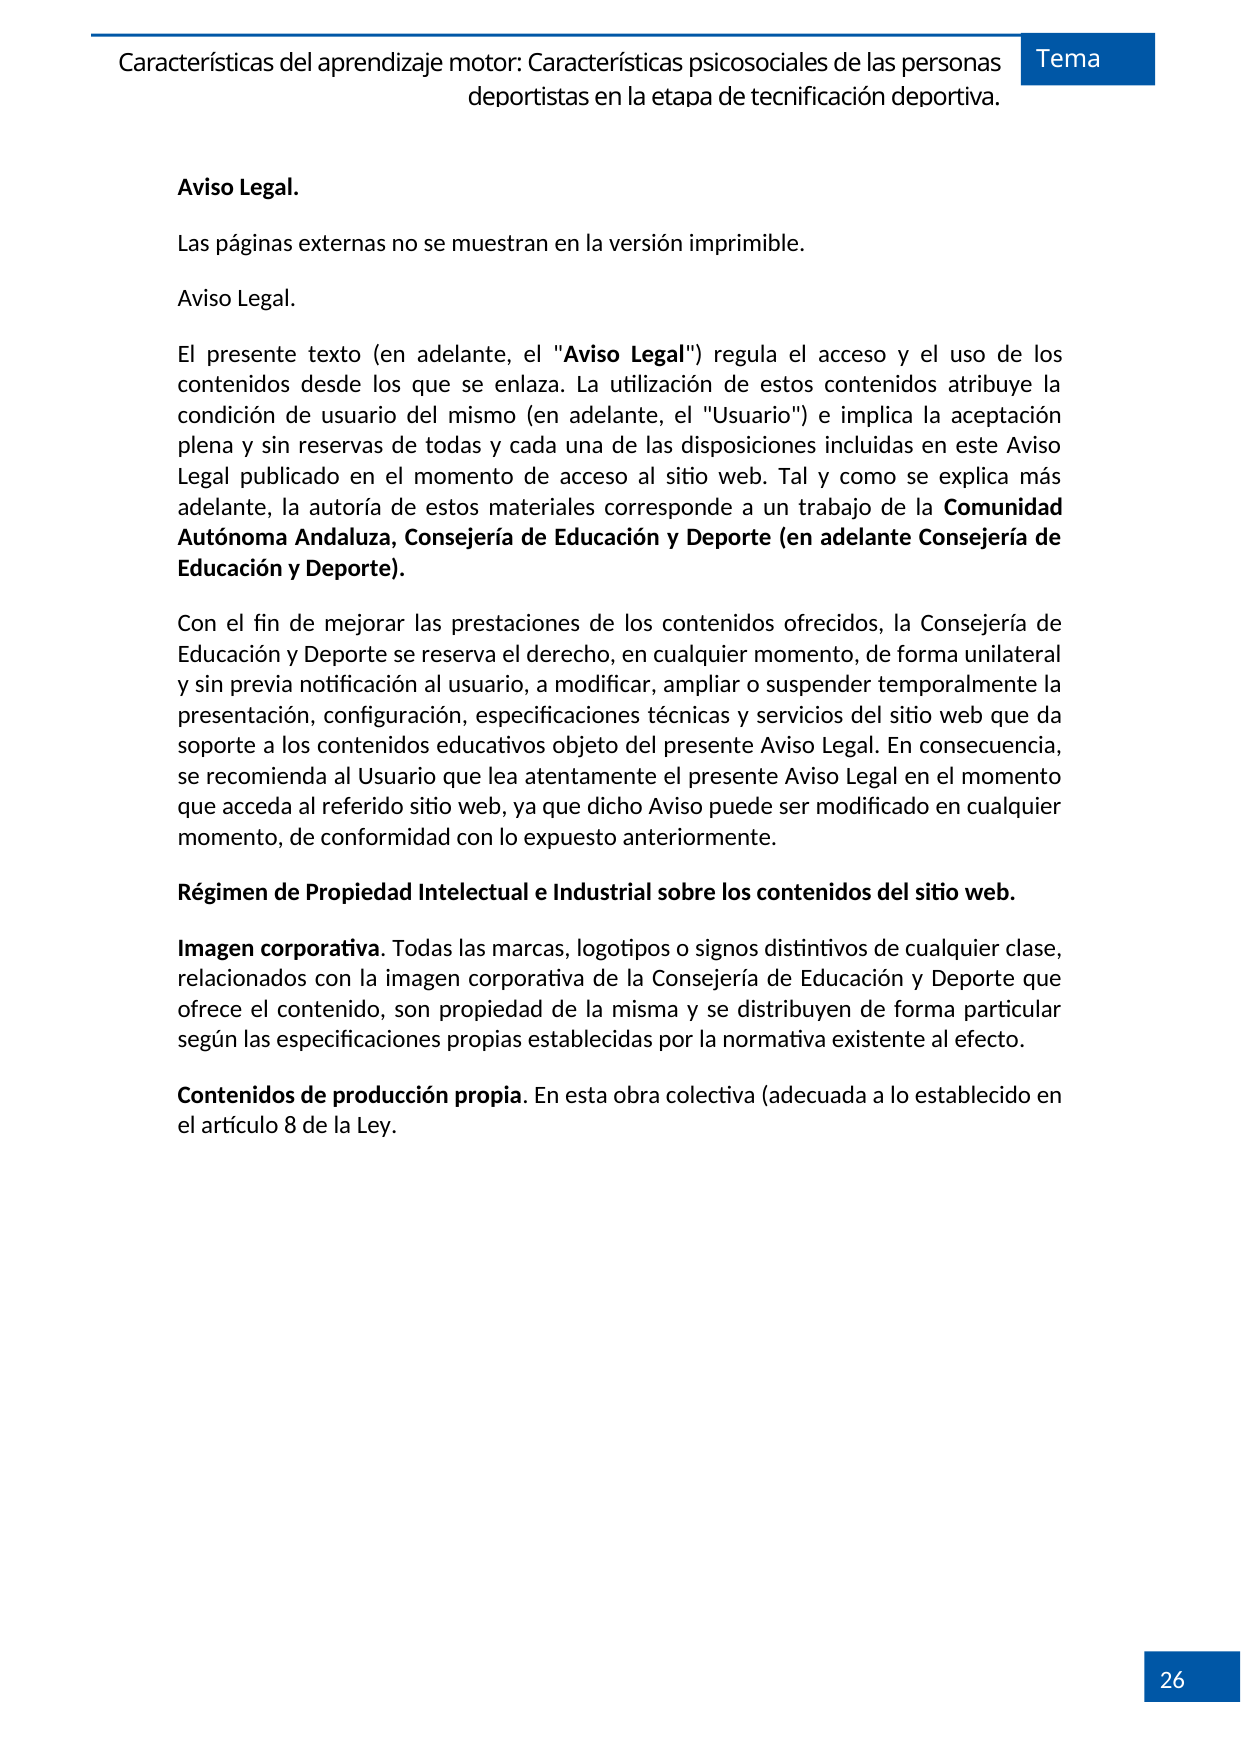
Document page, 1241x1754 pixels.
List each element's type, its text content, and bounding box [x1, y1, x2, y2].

text El presente texto (en adelante, el "Aviso Legal") regula el acceso y el uso de los contenidos desde los que se enlaza. La utilización de estos contenidos atribuye la condición de usuario del mismo (en adelante, el "Usuario") e implica la aceptación plena y sin reservas de todas y cada una de las disposiciones incluidas en este Aviso Legal publicado en el momento de acceso al sitio web. Tal y como se explica más adelante, la autoría de estos materiales corresponde a un trabajo de la Comunidad Autónoma Andaluza, Consejería de Educación y Deporte (en adelante Consejería de Educación y Deporte). [177, 338, 1063, 582]
text Imagen corporativa. Todas las marcas, logotipos o signos distintivos de cualquier clase, relacionados con la imagen corporativa de la Consejería de Educación y Deporte que ofrece el contenido, son propiedad de la misma y se distribuyen de forma particular según las especificaciones propias establecidas por la normativa existente al efecto. [177, 932, 1063, 1054]
text Las páginas externas no se muestran en la versión imprimible. [177, 227, 1063, 257]
text Régimen de Propiedad Intelectual e Industrial sobre los contenidos del sitio web. [177, 876, 1063, 907]
text Contenidos de producción propia. En esta obra colectiva (adecuada a lo establecido en el artículo 8 de la Ley. [177, 1079, 1063, 1140]
text Aviso Legal. [177, 282, 1063, 313]
text Con el fin de mejorar las prestaciones de los contenidos ofrecidos, la Consejería de Educación y Deporte se reserva el derecho, en cualquier momento, de forma unilateral y sin previa notificación al usuario, a modificar, ampliar o suspender temporalmente la presentación, configuración, especificaciones técnicas y servicios del sitio web que da soporte a los contenidos educativos objeto del presente Aviso Legal. En consecuencia, se recomienda al Usuario que lea atentamente el presente Aviso Legal en el momento que acceda al referido sitio web, ya que dicho Aviso puede ser modificado en cualquier momento, de conformidad con lo expuesto anteriormente. [177, 607, 1063, 851]
text Aviso Legal. [177, 171, 1063, 202]
